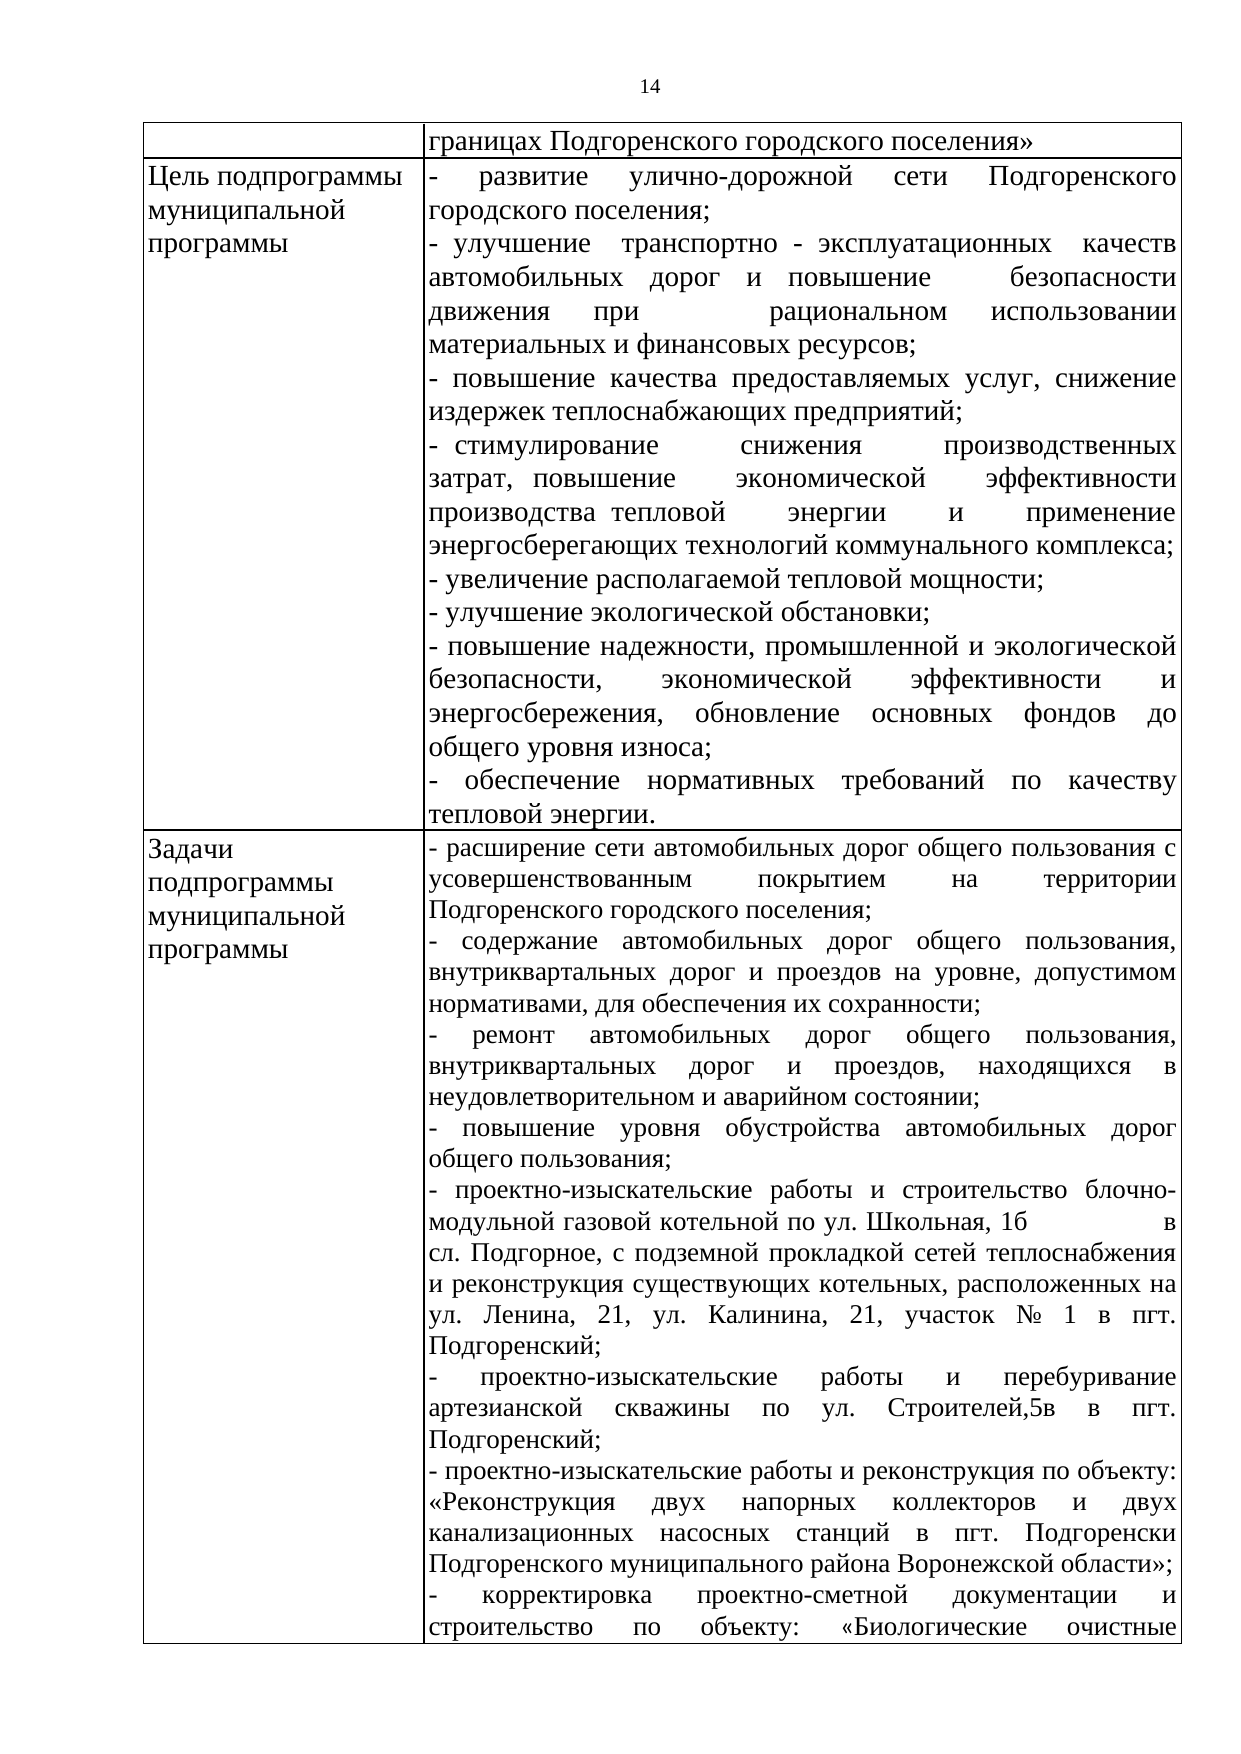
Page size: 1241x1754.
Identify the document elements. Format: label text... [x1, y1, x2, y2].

table_cell Цель подпрограммы муниципальной программы [144, 159, 423, 829]
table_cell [144, 123, 424, 157]
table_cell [425, 831, 1181, 1643]
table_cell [144, 831, 423, 1643]
table_cell - развитие улично-дорожной сети Подгоренского городского поселения; - улучшение транспортно - эксплуатационных качеств автомобильных дорог и повышение безопасности движения при рациональном использовании материальных и финансовых ресурсов; - повышение качества предоставляемых услуг, снижение издержек теплоснабжающих предприятий; - стимулирование снижения производственных затрат, повышение экономической эффективности производства тепловой энергии и применение энергосберегающих технологий коммунального комплекса; - увеличение располагаемой тепловой мощности; - улучшение экологической обстановки; - повышение надежности, промышленной и экологической безопасности, экономической эффективности и энергосбережения, обновление основных фондов до общего уровня износа; - обеспечение нормативных требований по качеству тепловой энергии. [425, 159, 1181, 829]
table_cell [425, 123, 1181, 157]
